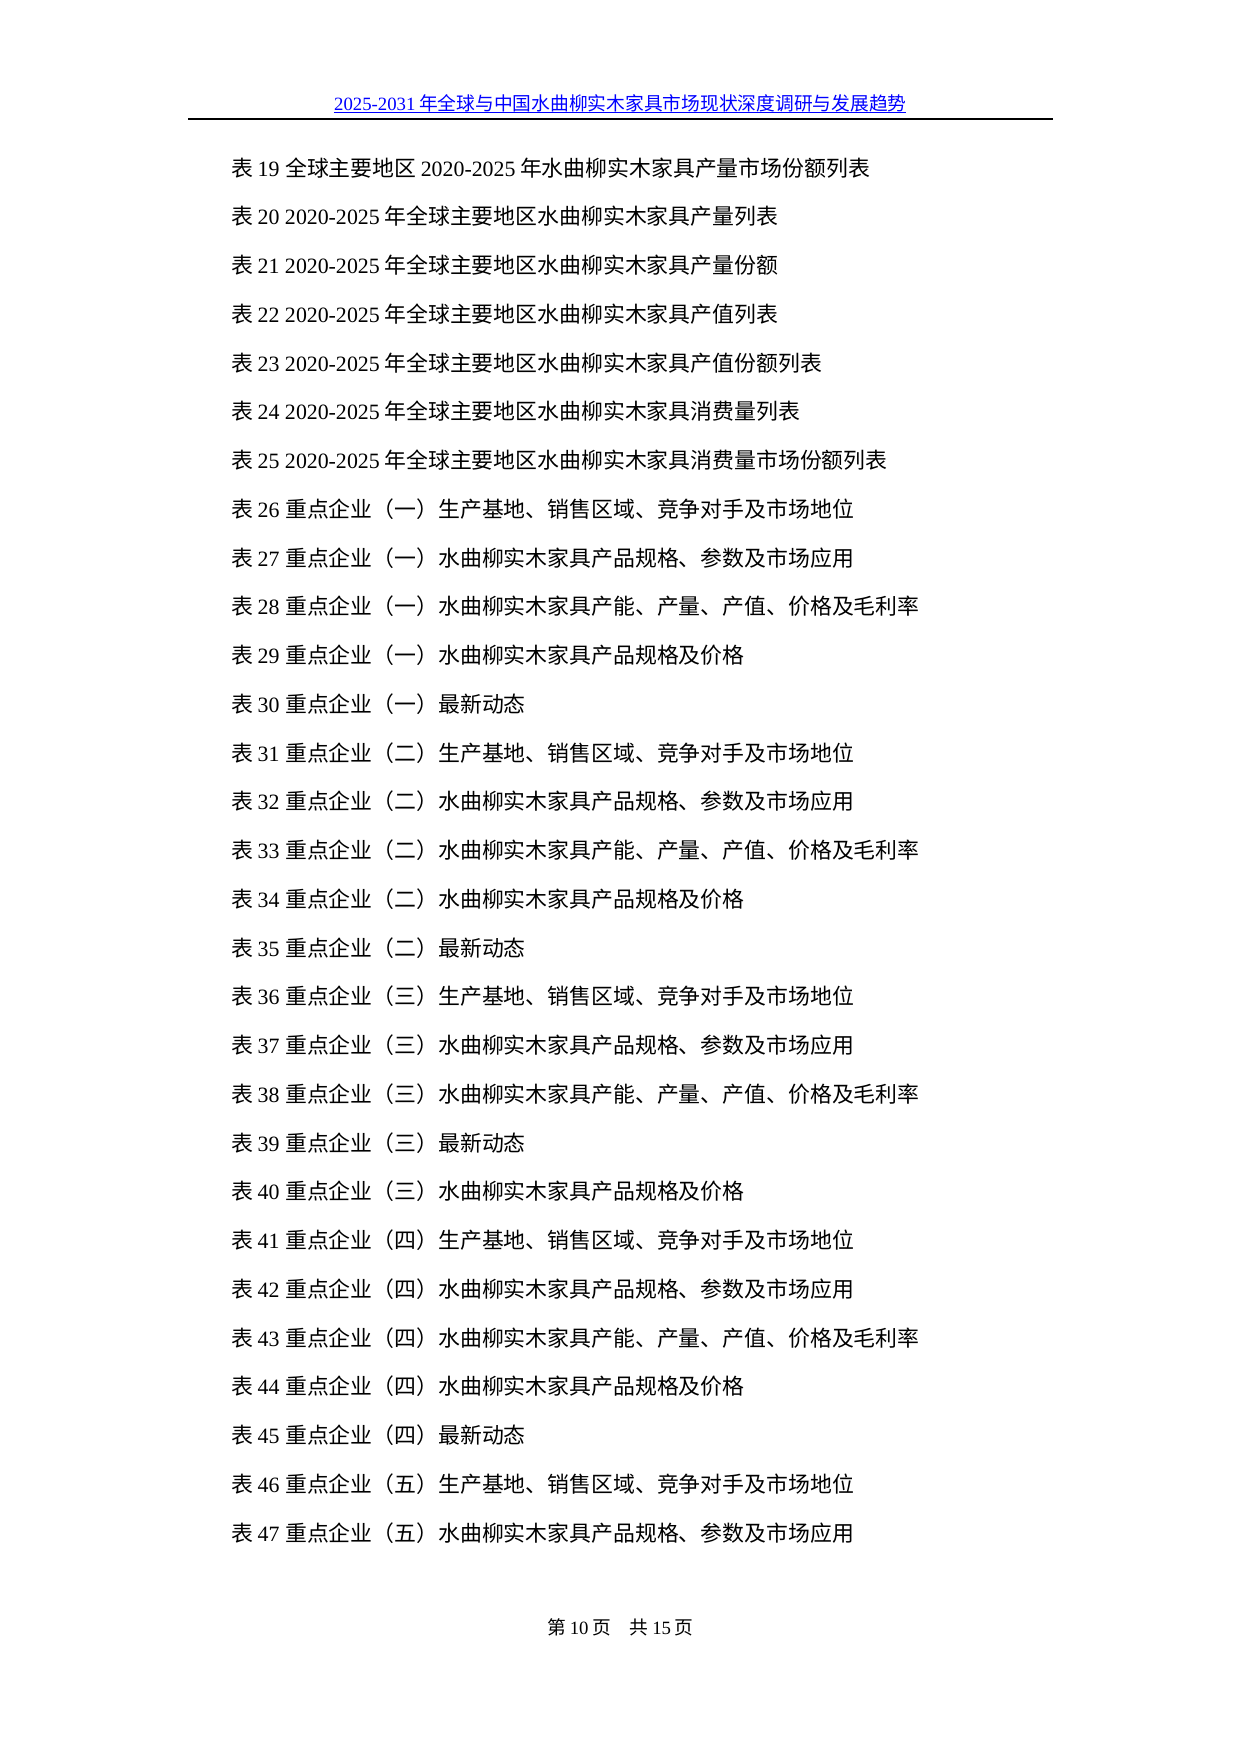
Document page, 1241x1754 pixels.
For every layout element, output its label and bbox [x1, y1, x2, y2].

text [187, 150, 1053, 1548]
